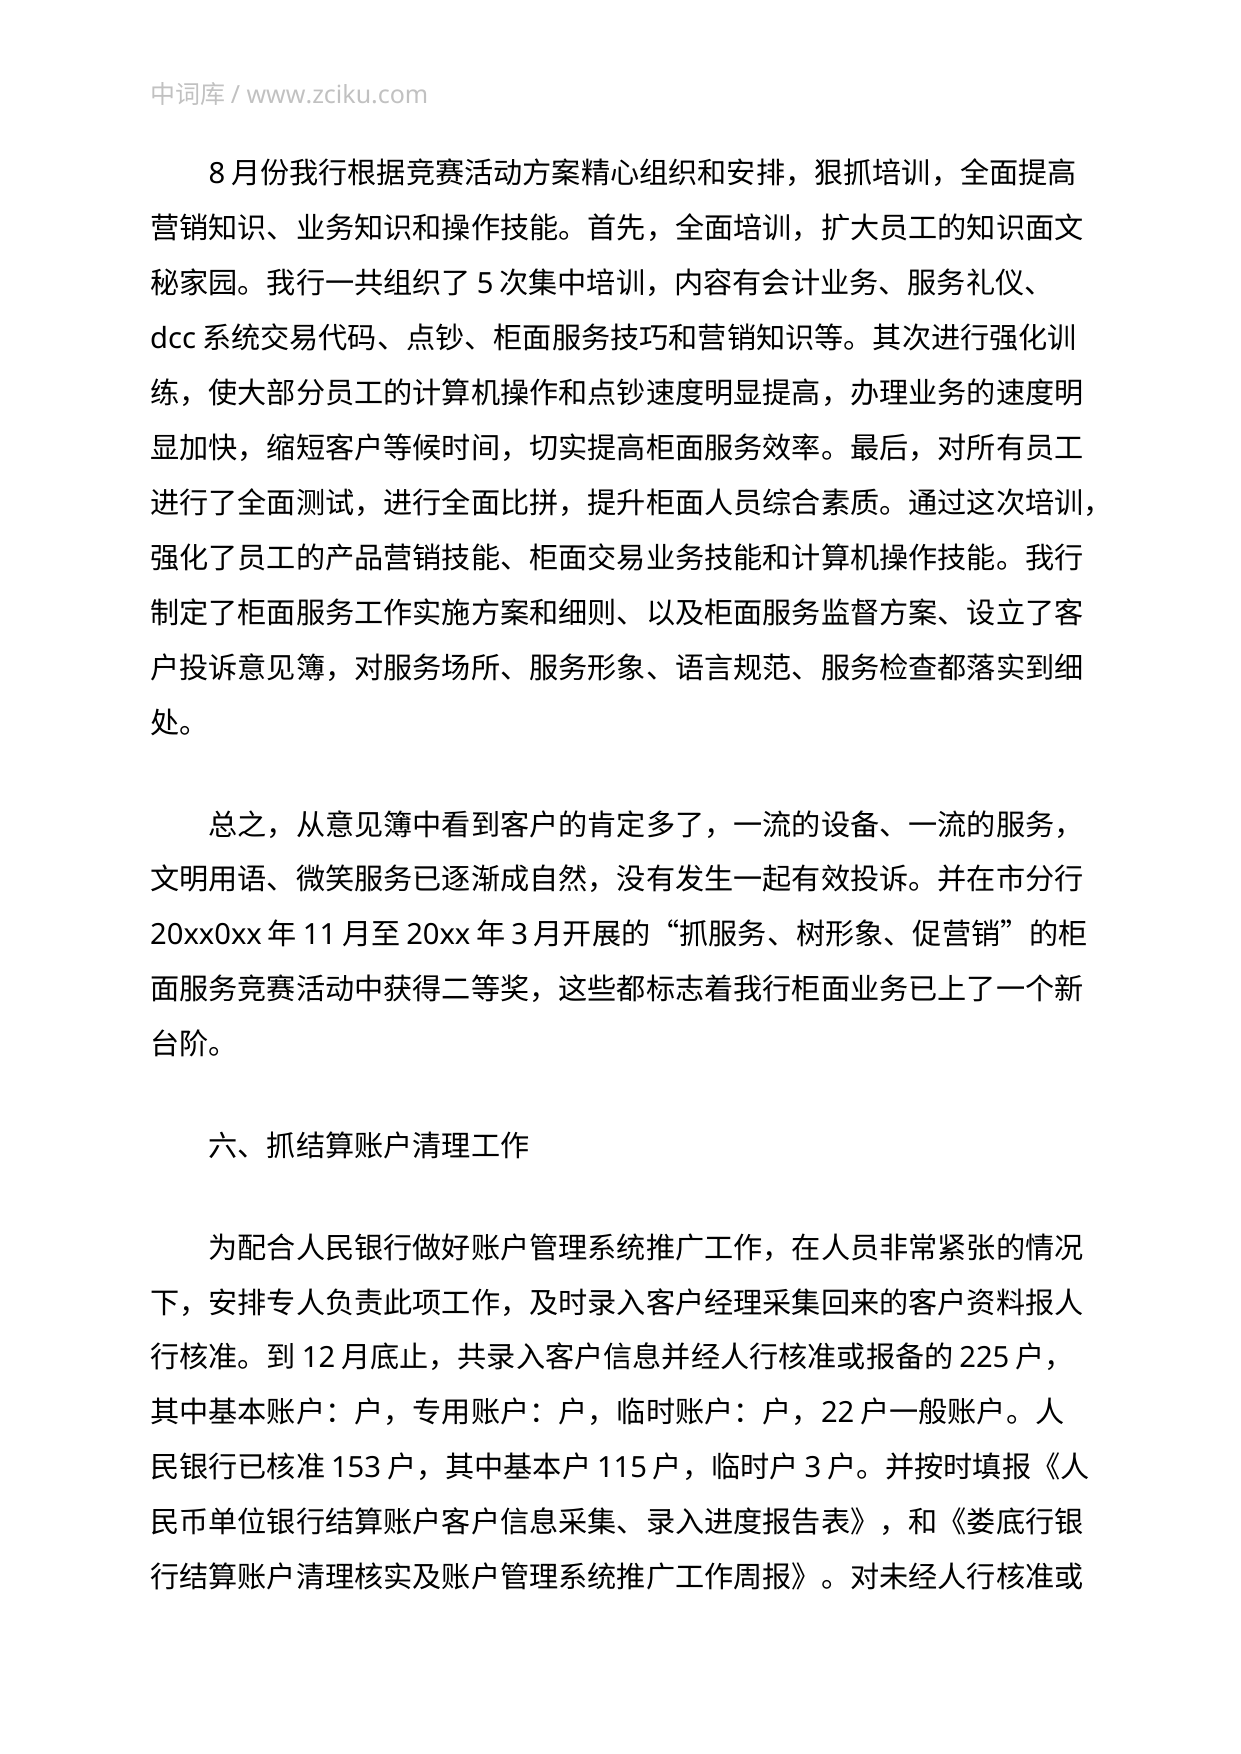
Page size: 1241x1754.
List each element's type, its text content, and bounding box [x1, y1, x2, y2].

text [150, 1224, 1090, 1596]
text 六、抓结算账户清理工作 [150, 1122, 1090, 1165]
text 总之，从意见簿中看到客户的肯定多了，一流的设备、一流的服务，文明用语、微笑服务已逐渐成自然，没有发生一起有效投诉。并在市分行20xx0xx年11月至20xx年3月开展的“抓服务、树形象、促营销”的柜面服务竞赛活动中获得二等奖，这些都标志着我行柜面业务已上了一个新台阶。 [150, 801, 1090, 1063]
text 8月份我行根据竞赛活动方案精心组织和安排，狠抓培训，全面提高营销知识、业务知识和操作技能。首先，全面培训，扩大员工的知识面文秘家园。我行一共组织了5次集中培训，内容有会计业务、服务礼仪、dcc系统交易代码、点钞、柜面服务技巧和营销知识等。其次进行强化训练，使大部分员工的计算机操作和点钞速度明显提高，办理业务的速度明显加快，缩短客户等候时间，切实提高柜面服务效率。最后，对所有员工进行了全面测试，进行全面比拼，提升柜面人员综合素质。通过这次培训，强化了员工的产品营销技能、柜面交易业务技能和计算机操作技能。我行制定了柜面服务工作实施方案和细则、以及柜面服务监督方案、设立了客户投诉意见簿，对服务场所、服务形象、语言规范、服务检查都落实到细处。 [150, 150, 1090, 742]
